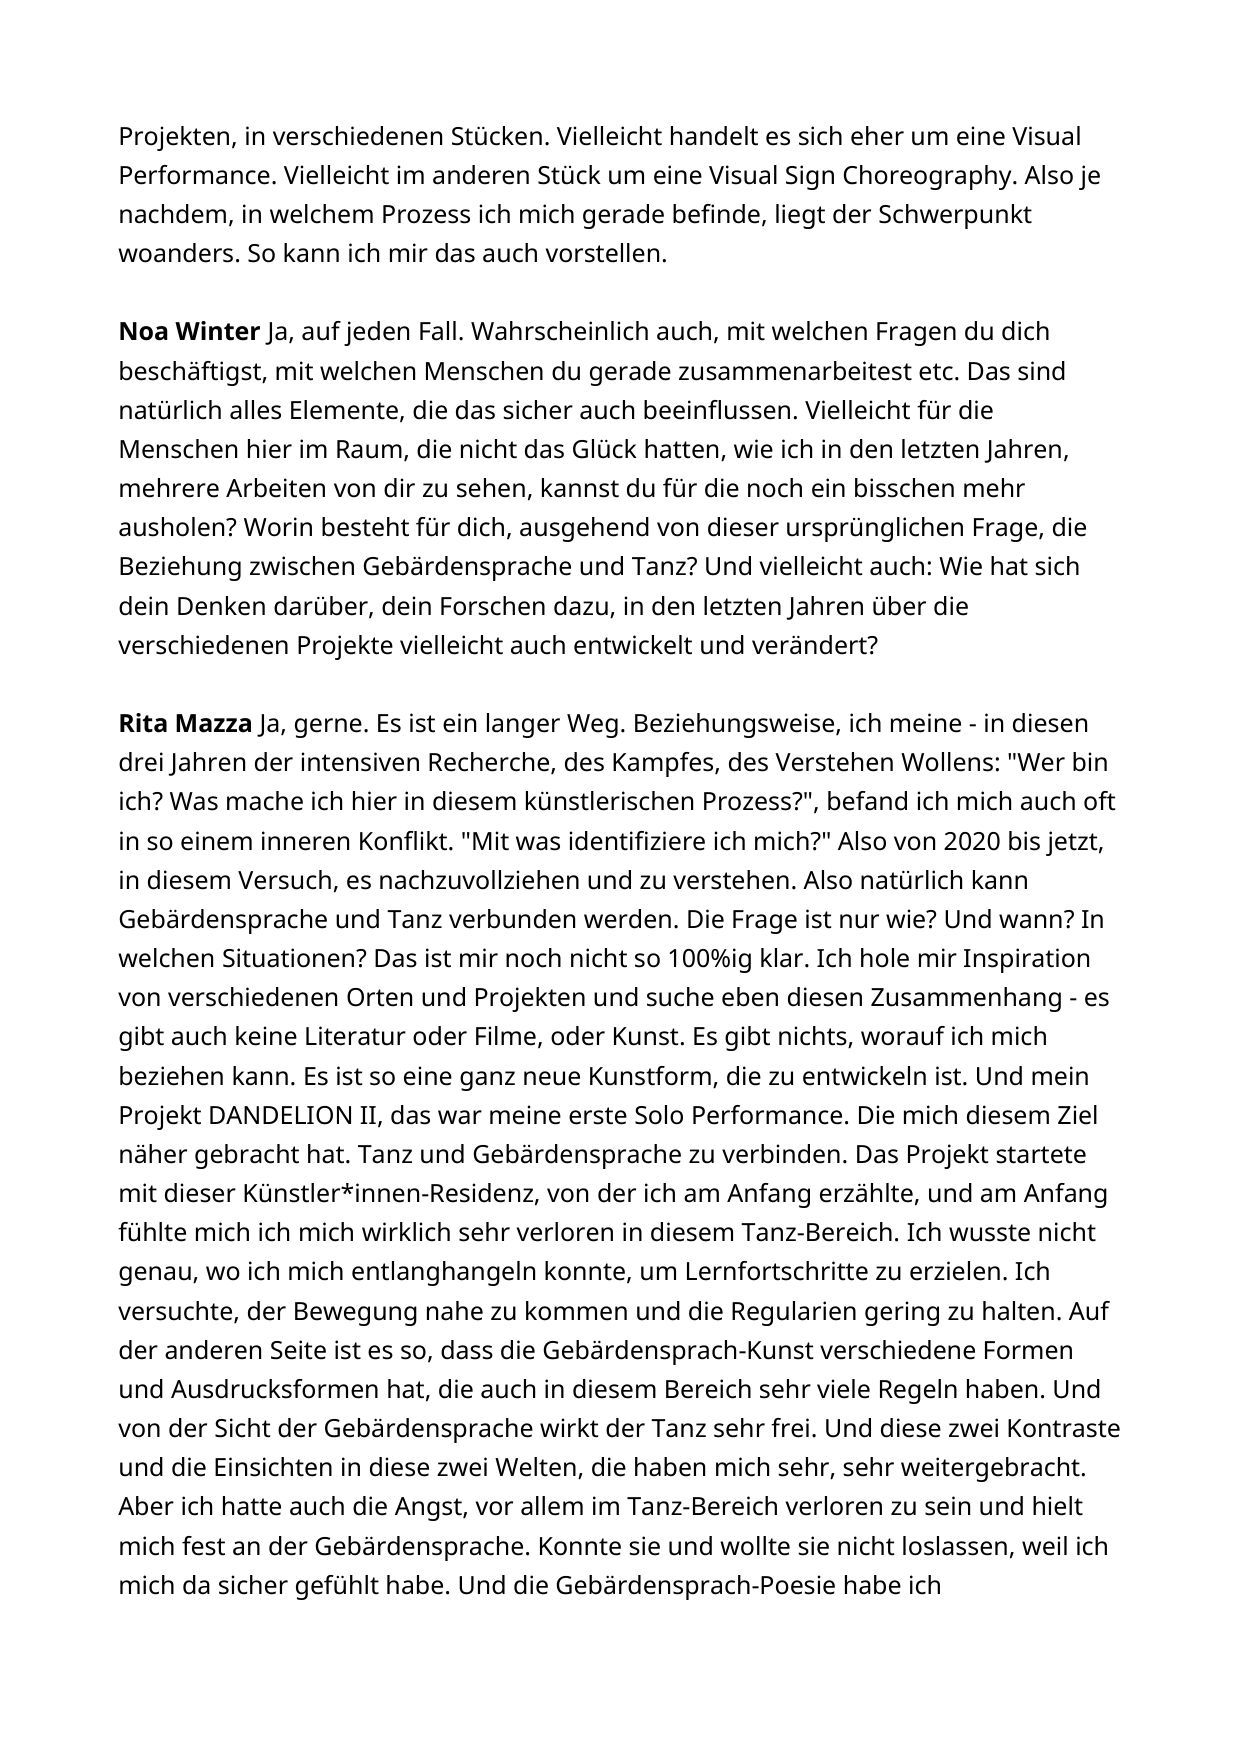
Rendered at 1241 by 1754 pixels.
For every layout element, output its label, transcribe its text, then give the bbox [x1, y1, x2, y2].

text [118, 706, 1122, 1601]
text Noa Winter Ja, auf jeden Fall. Wahrscheinlich auch, mit welchen Fragen du dich beschäftigst, mit welchen Menschen du gerade zusammenarbeitest etc. Das sind natürlich alles Elemente, die das sicher auch beeinflussen. Vielleicht für die Menschen hier im Raum, die nicht das Glück hatten, wie ich in den letzten Jahren, mehrere Arbeiten von dir zu sehen, kannst du für die noch ein bisschen mehr ausholen? Worin besteht für dich, ausgehend von dieser ursprünglichen Frage, die Beziehung zwischen Gebärdensprache und Tanz? Und vielleicht auch: Wie hat sich dein Denken darüber, dein Forschen dazu, in den letzten Jahren über die verschiedenen Projekte vielleicht auch entwickelt und verändert? [118, 314, 1122, 661]
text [118, 118, 1122, 270]
